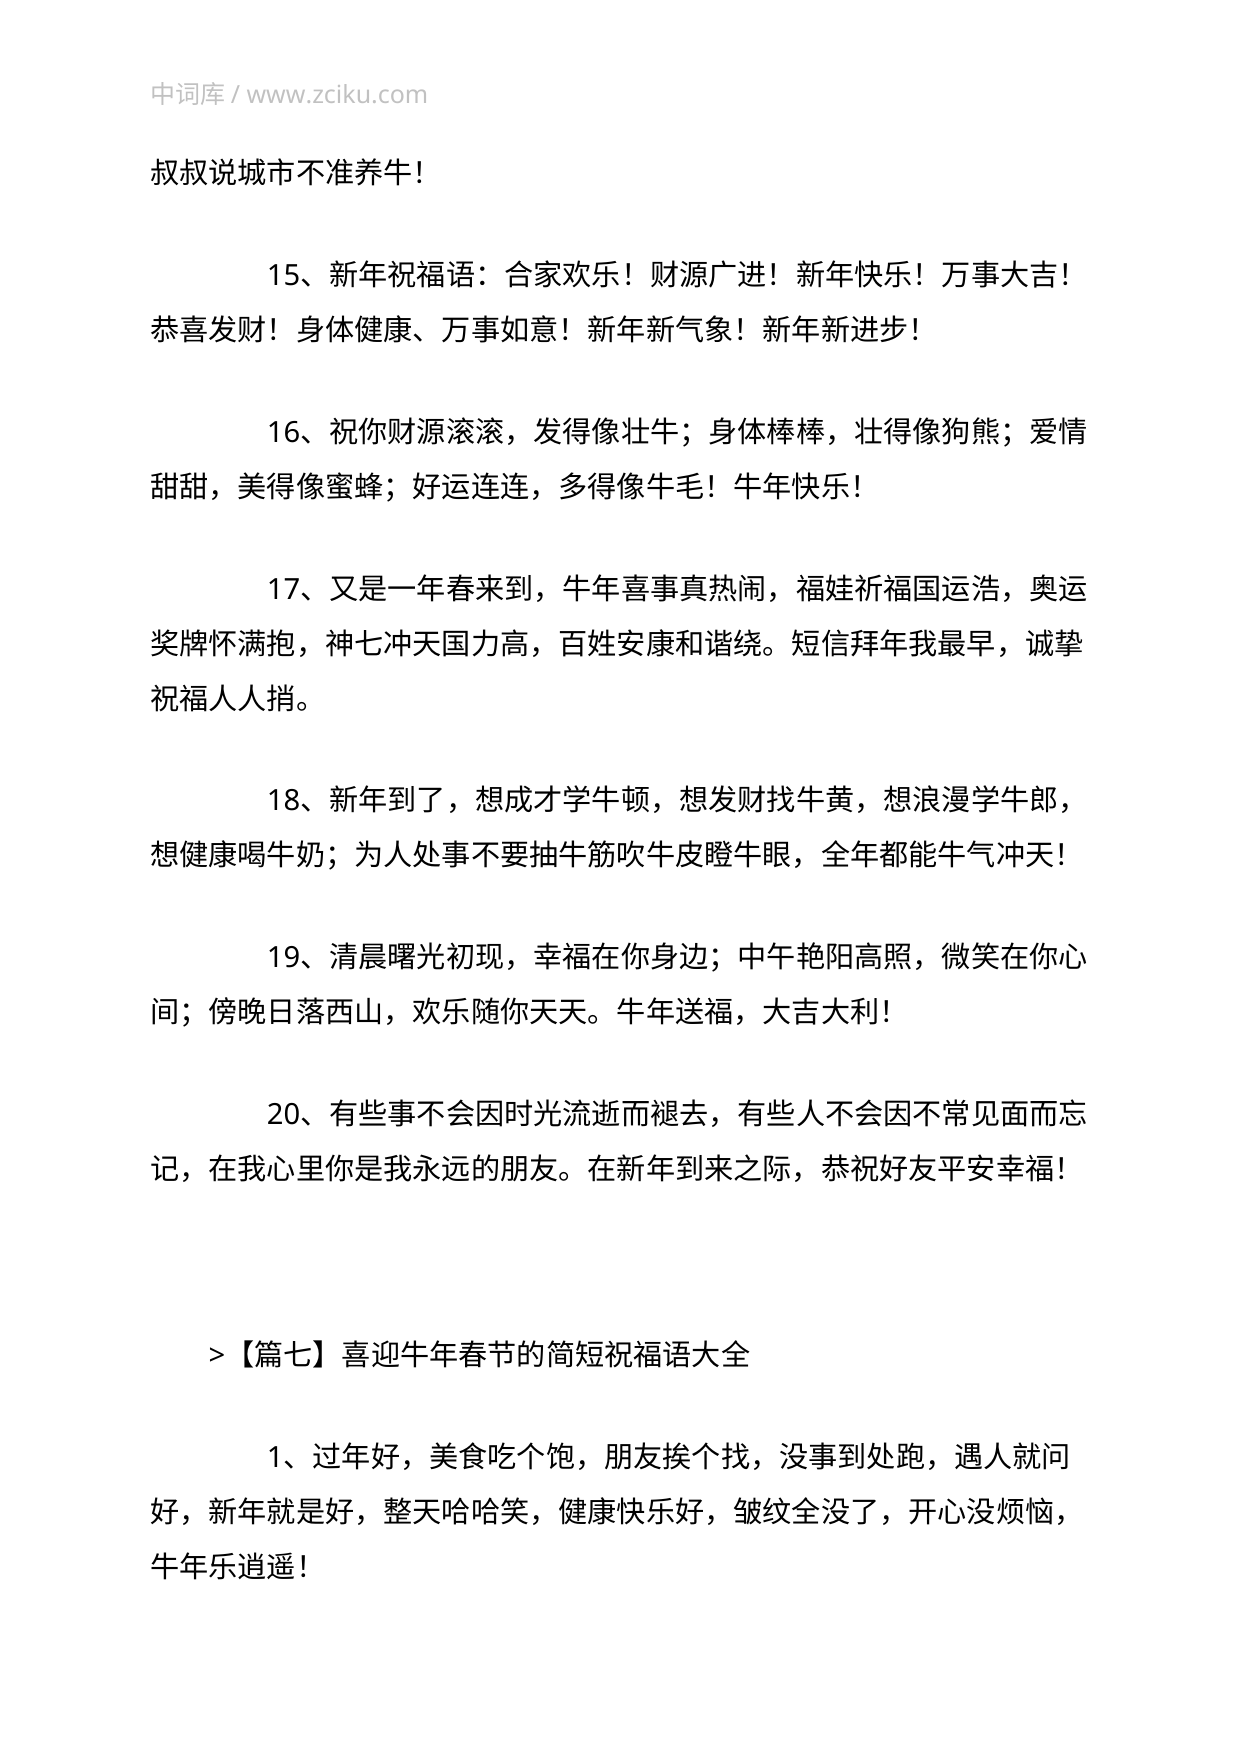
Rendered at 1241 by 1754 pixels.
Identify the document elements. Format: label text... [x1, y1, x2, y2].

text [150, 150, 1090, 192]
text 19、清晨曙光初现，幸福在你身边；中午艳阳高照，微笑在你心间；傍晚日落西山，欢乐随你天天。牛年送福，大吉大利！ [150, 934, 1090, 1031]
text 15、新年祝福语：合家欢乐！财源广进！新年快乐！万事大吉！恭喜发财！身体健康、万事如意！新年新气象！新年新进步！ [150, 252, 1090, 349]
text 18、新年到了，想成才学牛顿，想发财找牛黄，想浪漫学牛郎，想健康喝牛奶；为人处事不要抽牛筋吹牛皮瞪牛眼，全年都能牛气冲天！ [150, 777, 1090, 874]
text 20、有些事不会因时光流逝而褪去，有些人不会因不常见面而忘记，在我心里你是我永远的朋友。在新年到来之际，恭祝好友平安幸福！ [150, 1091, 1090, 1188]
text >【篇七】喜迎牛年春节的简短祝福语大全 [150, 1331, 1090, 1374]
text 1、过年好，美食吃个饱，朋友挨个找，没事到处跑，遇人就问好，新年就是好，整天哈哈笑，健康快乐好，皱纹全没了，开心没烦恼，牛年乐逍遥！ [150, 1433, 1090, 1586]
text 16、祝你财源滚滚，发得像壮牛；身体棒棒，壮得像狗熊；爱情甜甜，美得像蜜蜂；好运连连，多得像牛毛！牛年快乐！ [150, 408, 1090, 506]
text 17、又是一年春来到，牛年喜事真热闹，福娃祈福国运浩，奥运奖牌怀满抱，神七冲天国力高，百姓安康和谐绕。短信拜年我最早，诚挚祝福人人捎。 [150, 565, 1090, 717]
